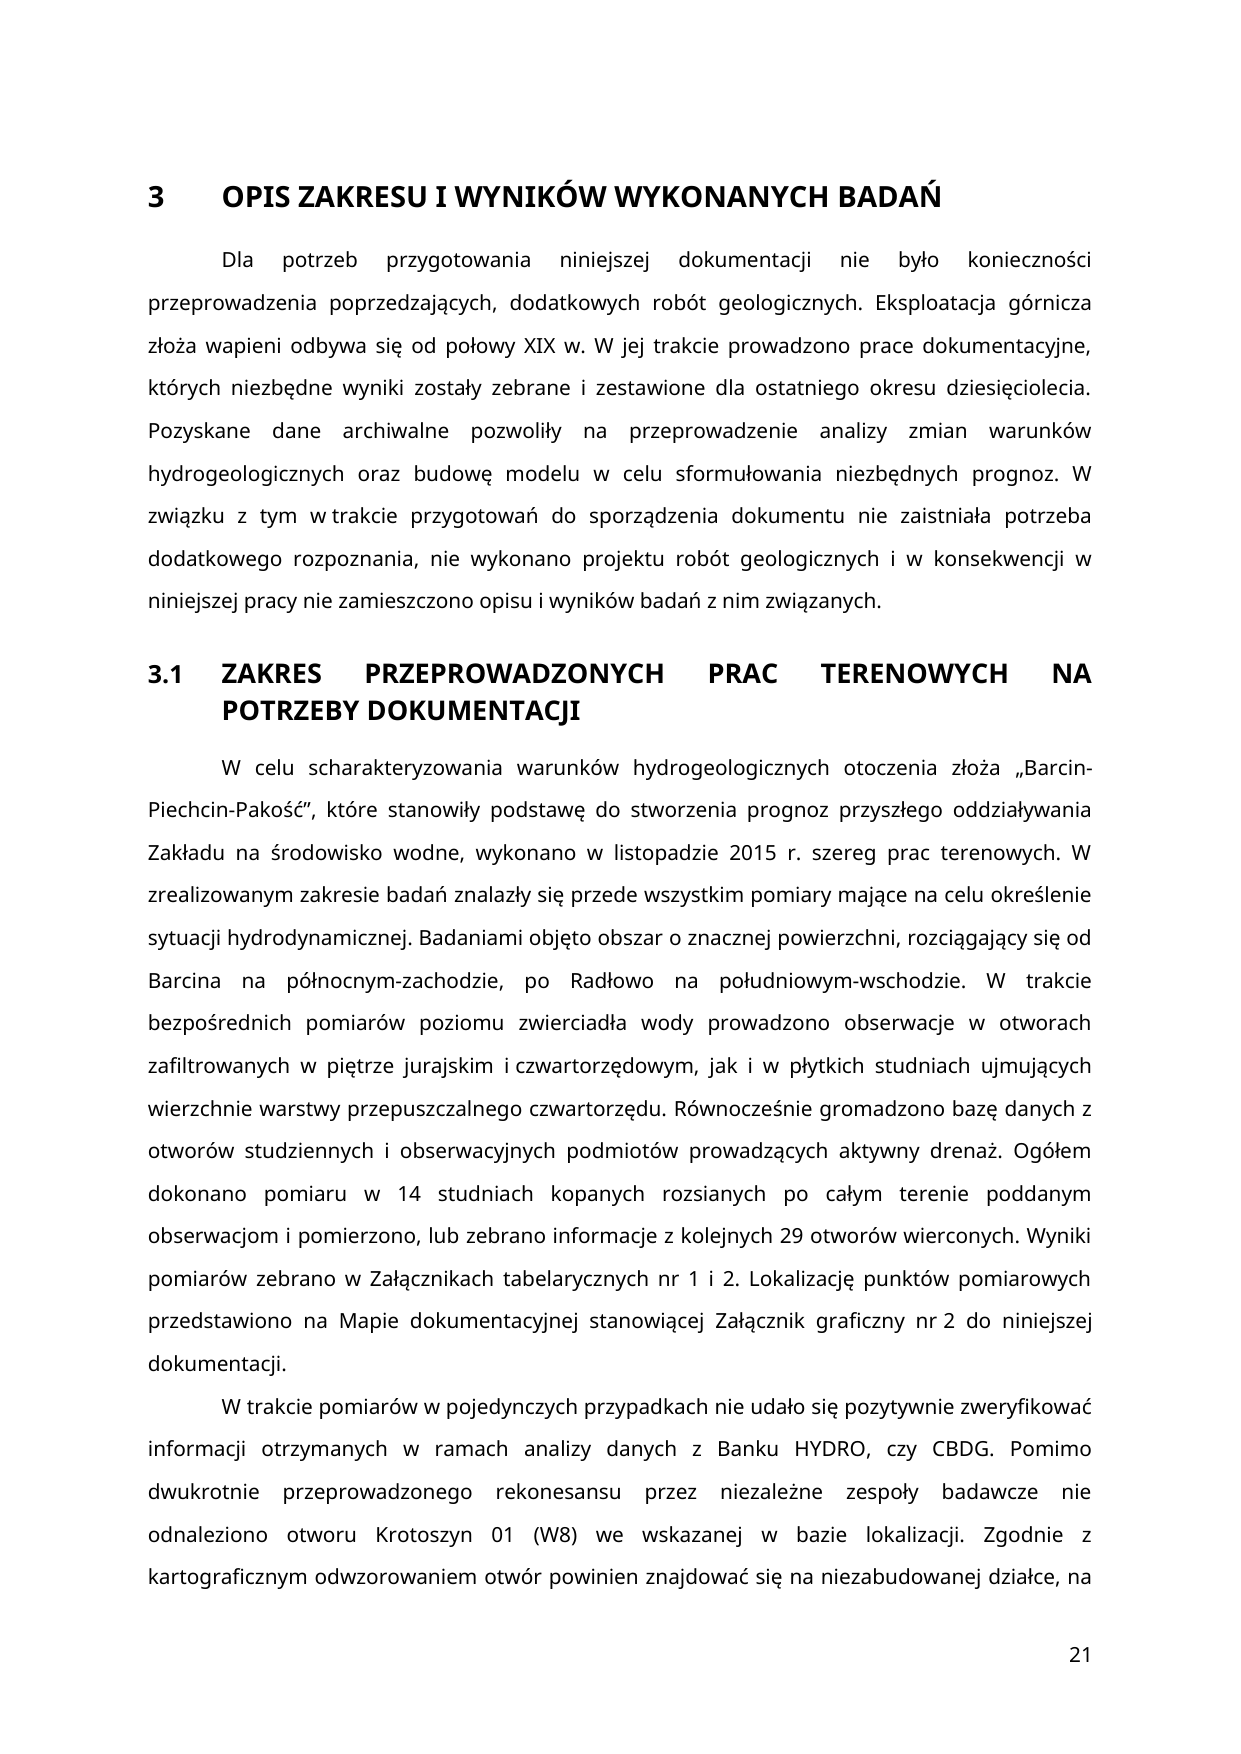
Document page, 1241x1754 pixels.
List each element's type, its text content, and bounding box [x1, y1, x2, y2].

text W celu scharakteryzowania warunków hydrogeologicznych otoczenia złoża „Barcin-Piechcin-Pakość”, które stanowiły podstawę do stworzenia prognoz przyszłego oddziaływania Zakładu na środowisko wodne, wykonano w listopadzie 2015 r. szereg prac terenowych. W zrealizowanym zakresie badań znalazły się przede wszystkim pomiary mające na celu określenie sytuacji hydrodynamicznej. Badaniami objęto obszar o znacznej powierzchni, rozciągający się od Barcina na północnym-zachodzie, po Radłowo na południowym-wschodzie. W trakcie bezpośrednich pomiarów poziomu zwierciadła wody prowadzono obserwacje w otworach zafiltrowanych w piętrze jurajskim i czwartorzędowym, jak i w płytkich studniach ujmujących wierzchnie warstwy przepuszczalnego czwartorzędu. Równocześnie gromadzono bazę danych z otworów studziennych i obserwacyjnych podmiotów prowadzących aktywny drenaż. Ogółem dokonano pomiaru w 14 studniach kopanych rozsianych po całym terenie poddanym obserwacjom i pomierzono, lub zebrano informacje z kolejnych 29 otworów wierconych. Wyniki pomiarów zebrano w Załącznikach tabelarycznych nr 1 i 2. Lokalizację punktów pomiarowych przedstawiono na Mapie dokumentacyjnej stanowiącej Załącznik graficzny nr 2 do niniejszej dokumentacji. [148, 753, 1093, 1378]
text Dla potrzeb przygotowania niniejszej dokumentacji nie było konieczności przeprowadzenia poprzedzających, dodatkowych robót geologicznych. Eksploatacja górnicza złoża wapieni odbywa się od połowy XIX w. W jej trakcie prowadzono prace dokumentacyjne, których niezbędne wyniki zostały zebrane i zestawione dla ostatniego okresu dziesięciolecia. Pozyskane dane archiwalne pozwoliły na przeprowadzenie analizy zmian warunków hydrogeologicznych oraz budowę modelu w celu sformułowania niezbędnych prognoz. W związku z tym w trakcie przygotowań do sporządzenia dokumentu nie zaistniała potrzeba dodatkowego rozpoznania, nie wykonano projektu robót geologicznych i w konsekwencji w niniejszej pracy nie zamieszczono opisu i wyników badań z nim związanych. [148, 246, 1093, 615]
subtitle ZAKRES PRZEPROWADZONYCH PRAC TERENOWYCH NA POTRZEBY DOKUMENTACJI [148, 654, 1093, 728]
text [148, 1392, 1093, 1591]
subtitle OPIS ZAKRESU I WYNIKÓW WYKONANYCH BADAŃ [148, 177, 1093, 216]
